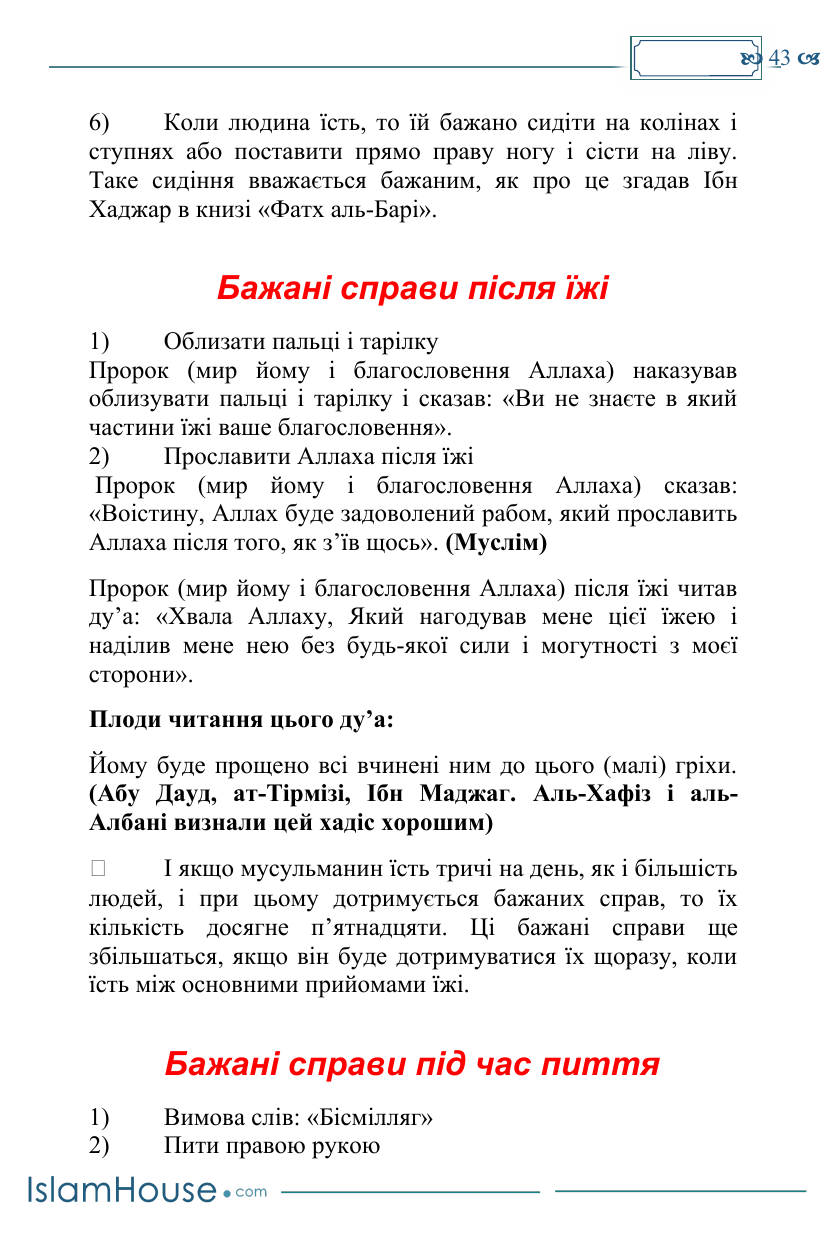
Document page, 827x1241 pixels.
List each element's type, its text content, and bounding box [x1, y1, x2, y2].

picture [20, 1171, 541, 1209]
list Пити правою рукою [89, 1131, 738, 1159]
list Прославити Аллаха після їжі [89, 441, 738, 470]
text Пророк (мир йому і благословення Аллаха) сказав: «Воістину, Аллах буде задоволений рабом, який прославить Аллаха після того, як з’їв щось». (Муслім) [89, 470, 738, 556]
text Пророк (мир йому і благословення Аллаха) після їжі читав ду’а: «Хвала Аллаху, Який нагодував мене цієї їжею і наділив мене нею без будь-якої сили і могутності з моєї сторони». [89, 573, 738, 688]
list Облизати пальці і тарілку [89, 326, 738, 355]
list Пророк (мир йому і благословення Аллаха) наказував облизувати пальці і тарілку і сказав: «Ви не знаєте в який частини їжі ваше благословення». [89, 355, 738, 441]
list І якщо мусульманин їсть тричі на день, як і більшість людей, і при цьому дотримується бажаних справ, то їх кількість досягне п’ятнадцяти. Ці бажані справи ще збільшаться, якщо він буде дотримуватися їх щоразу, коли їсть між основними прийомами їжі. [89, 853, 738, 998]
list Вимова слів: «Бісмілляг» [89, 1102, 738, 1131]
text Йому буде прощено всі вчинені ним до цього (малі) гріхи. (Абу Дауд, ат-Тірмізі, Ібн Маджаг. Аль-Хафіз і аль-Албані визнали цей хадіс хорошим) [89, 750, 738, 836]
text Бажані справи під час пиття [89, 1044, 738, 1082]
text Плоди читання цього ду’а: [89, 704, 738, 733]
picture [548, 1170, 807, 1208]
list Коли людина їсть, то їй бажано сидіти на колінах і ступнях або поставити прямо праву ногу і сісти на ліву. Таке сидіння вважається бажаним, як про це згадав Ібн Хаджар в книзі «Фатх аль-Барі». [89, 107, 738, 222]
text Бажані справи після їжі [89, 268, 738, 306]
